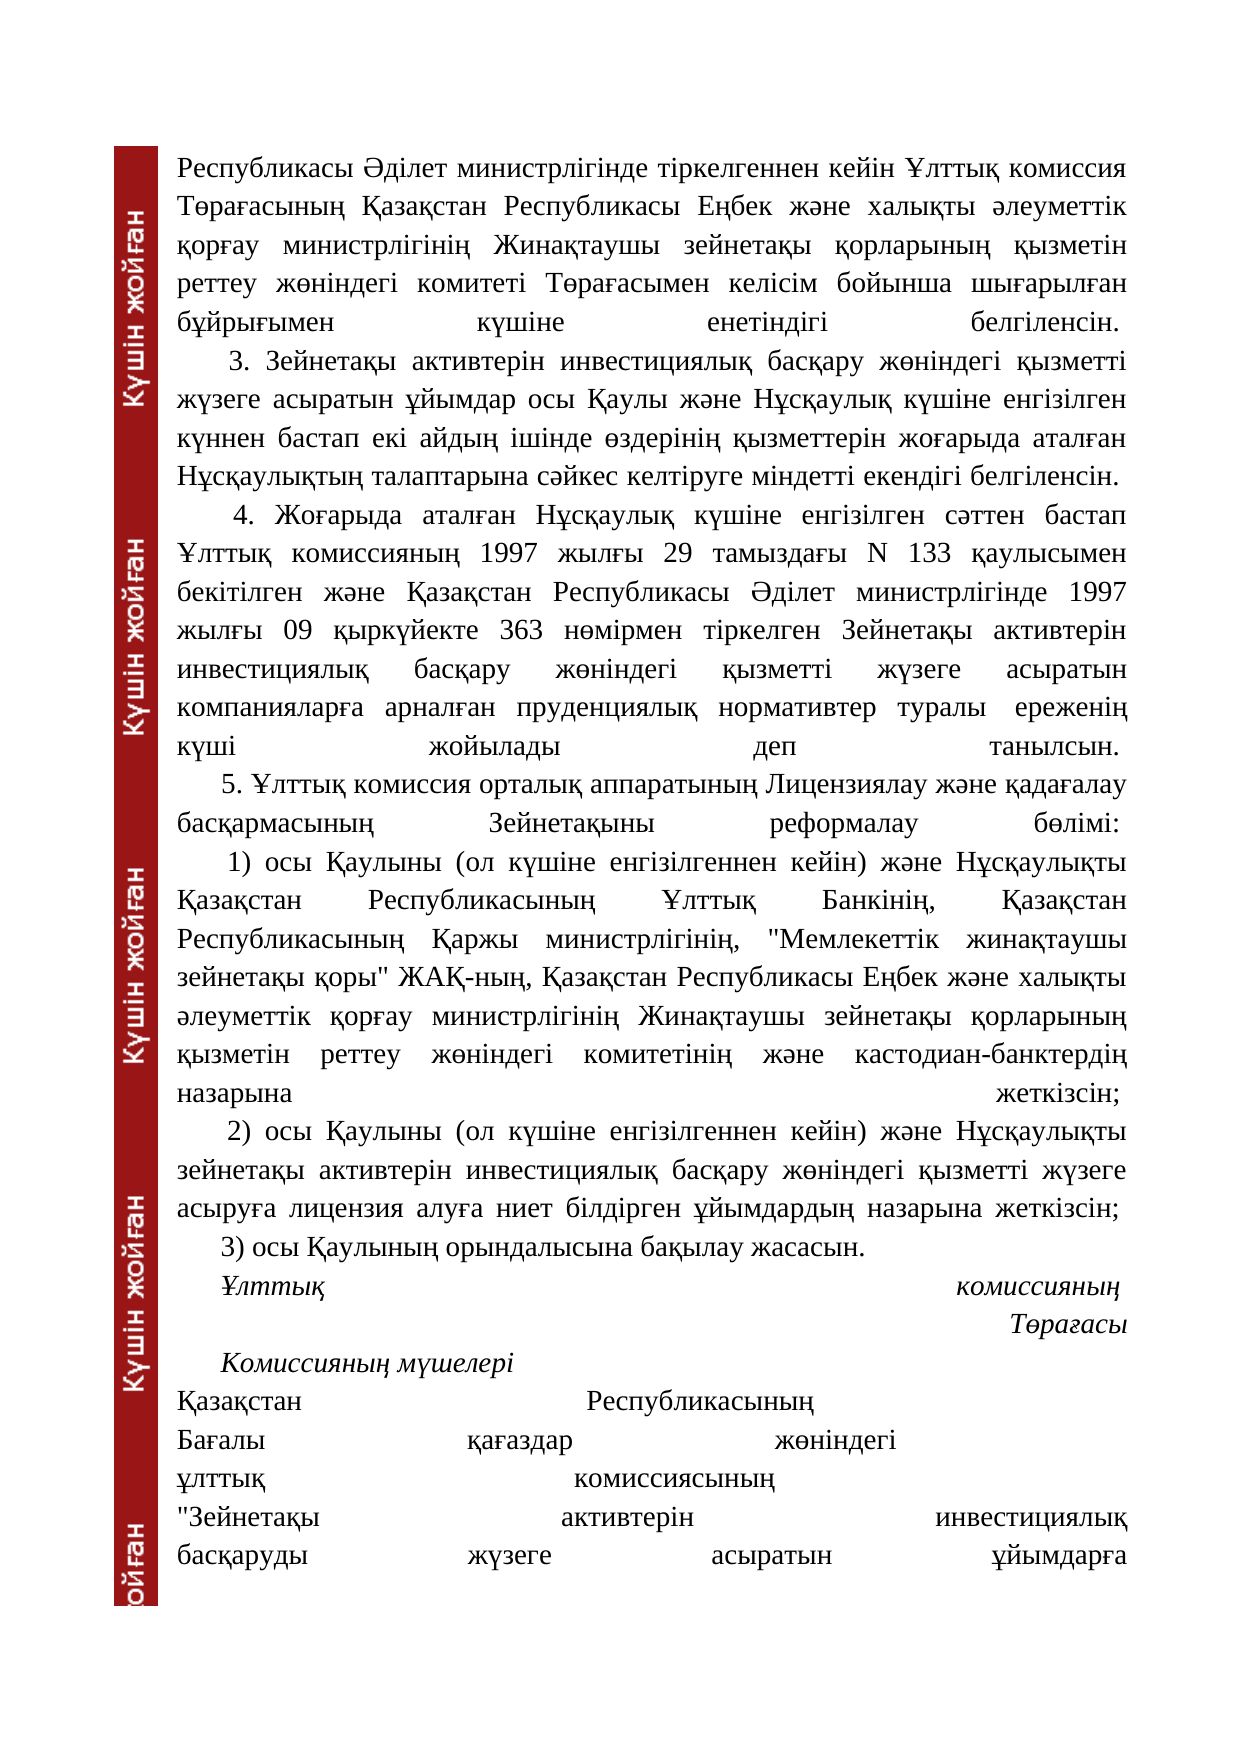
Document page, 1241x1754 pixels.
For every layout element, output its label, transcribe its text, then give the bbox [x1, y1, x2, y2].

picture [114, 146, 158, 150]
picture [114, 1378, 158, 1383]
picture [114, 1263, 158, 1268]
text Ұлттық комиссияның Төрағасы Комиссияның мүшелері [112, 1268, 1128, 1378]
picture [114, 1571, 158, 1606]
